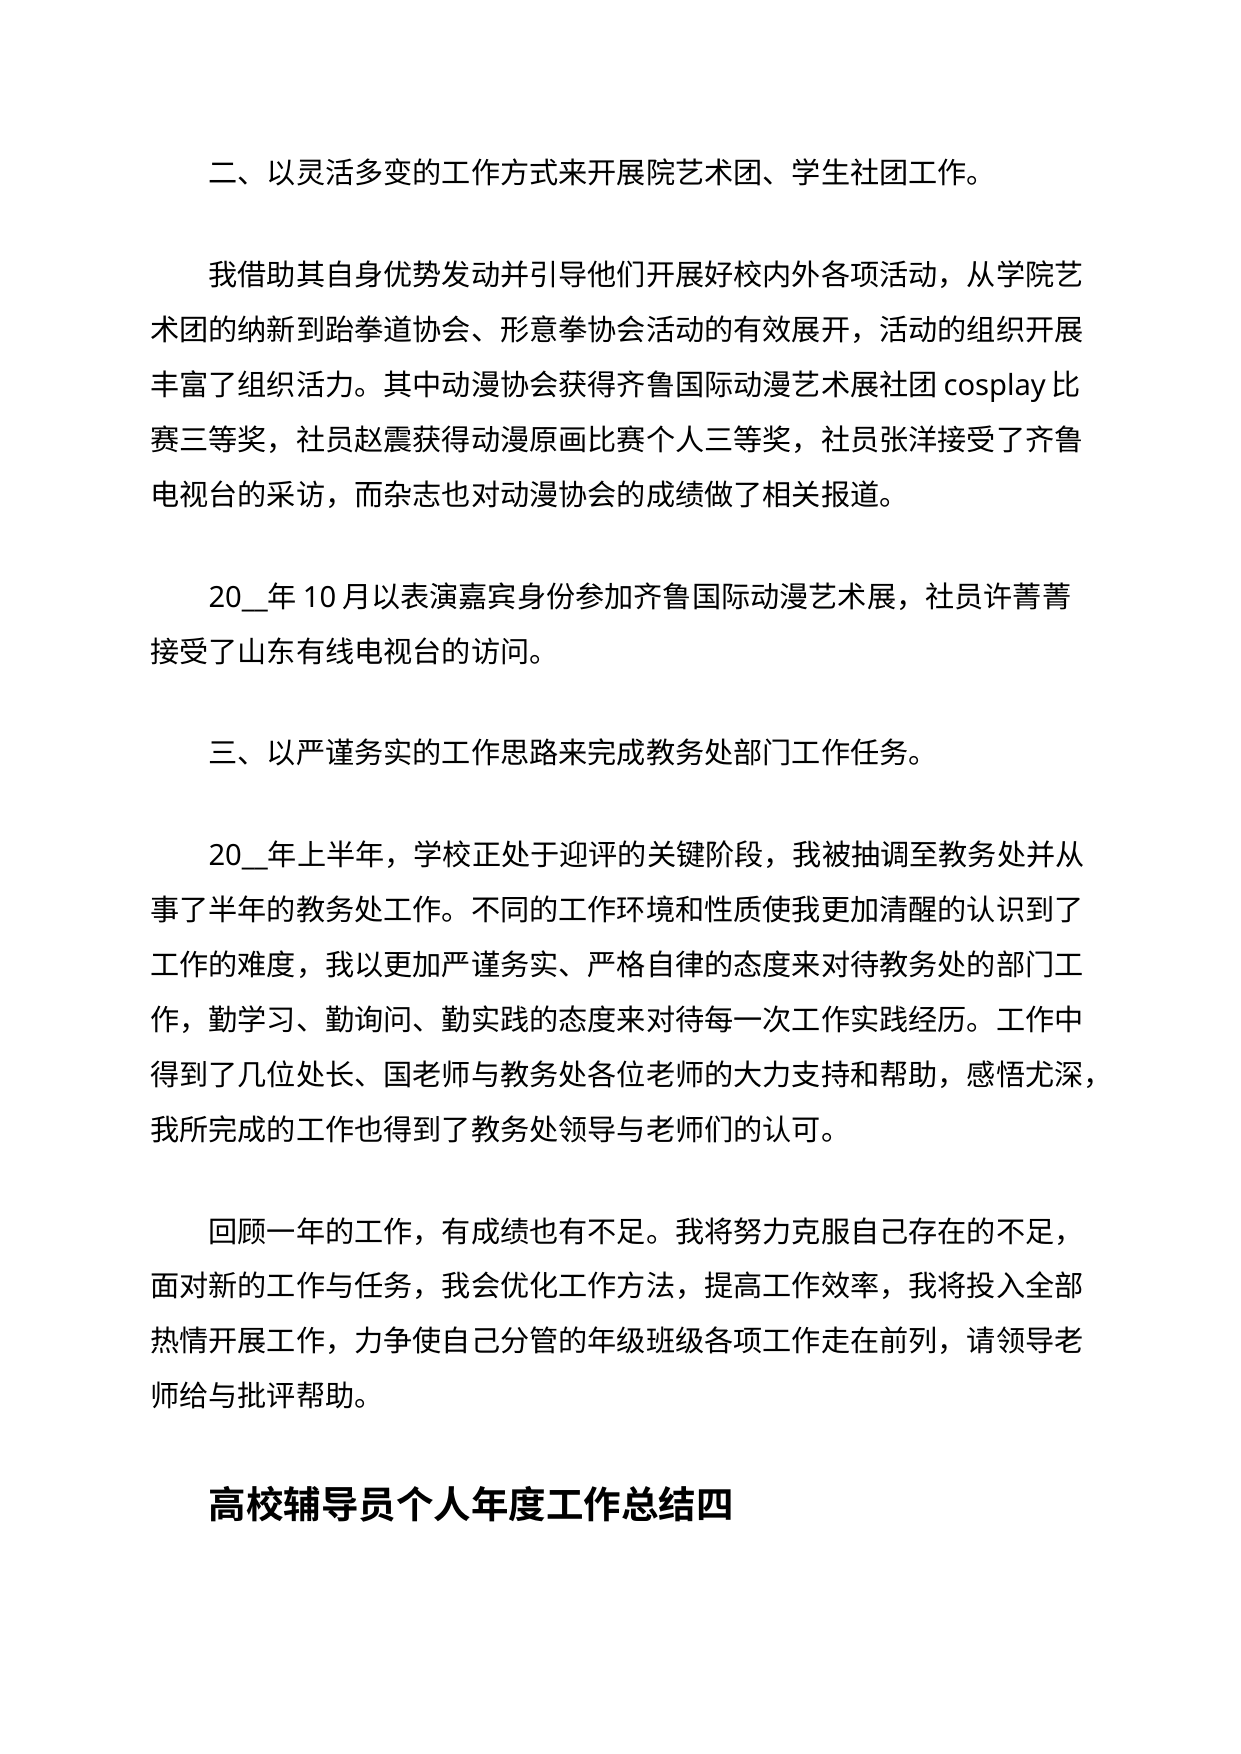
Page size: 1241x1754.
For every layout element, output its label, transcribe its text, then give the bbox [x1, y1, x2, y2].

text 20__年10月以表演嘉宾身份参加齐鲁国际动漫艺术展，社员许菁菁接受了山东有线电视台的访问。 [150, 573, 1090, 671]
text 20__年上半年，学校正处于迎评的关键阶段，我被抽调至教务处并从事了半年的教务处工作。不同的工作环境和性质使我更加清醒的认识到了工作的难度，我以更加严谨务实、严格自律的态度来对待教务处的部门工作，勤学习、勤询问、勤实践的态度来对待每一次工作实践经历。工作中得到了几位处长、国老师与教务处各位老师的大力支持和帮助，感悟尤深，我所完成的工作也得到了教务处领导与老师们的认可。 [150, 832, 1090, 1149]
text 回顾一年的工作，有成绩也有不足。我将努力克服自己存在的不足，面对新的工作与任务，我会优化工作方法，提高工作效率，我将投入全部热情开展工作，力争使自己分管的年级班级各项工作走在前列，请领导老师给与批评帮助。 [150, 1208, 1090, 1415]
text 高校辅导员个人年度工作总结四 [150, 1474, 1090, 1529]
text 三、以严谨务实的工作思路来完成教务处部门工作任务。 [150, 730, 1090, 772]
text 二、以灵活多变的工作方式来开展院艺术团、学生社团工作。 [150, 150, 1090, 192]
text 我借助其自身优势发动并引导他们开展好校内外各项活动，从学院艺术团的纳新到跆拳道协会、形意拳协会活动的有效展开，活动的组织开展丰富了组织活力。其中动漫协会获得齐鲁国际动漫艺术展社团cosplay比赛三等奖，社员赵震获得动漫原画比赛个人三等奖，社员张洋接受了齐鲁电视台的采访，而杂志也对动漫协会的成绩做了相关报道。 [150, 252, 1090, 514]
